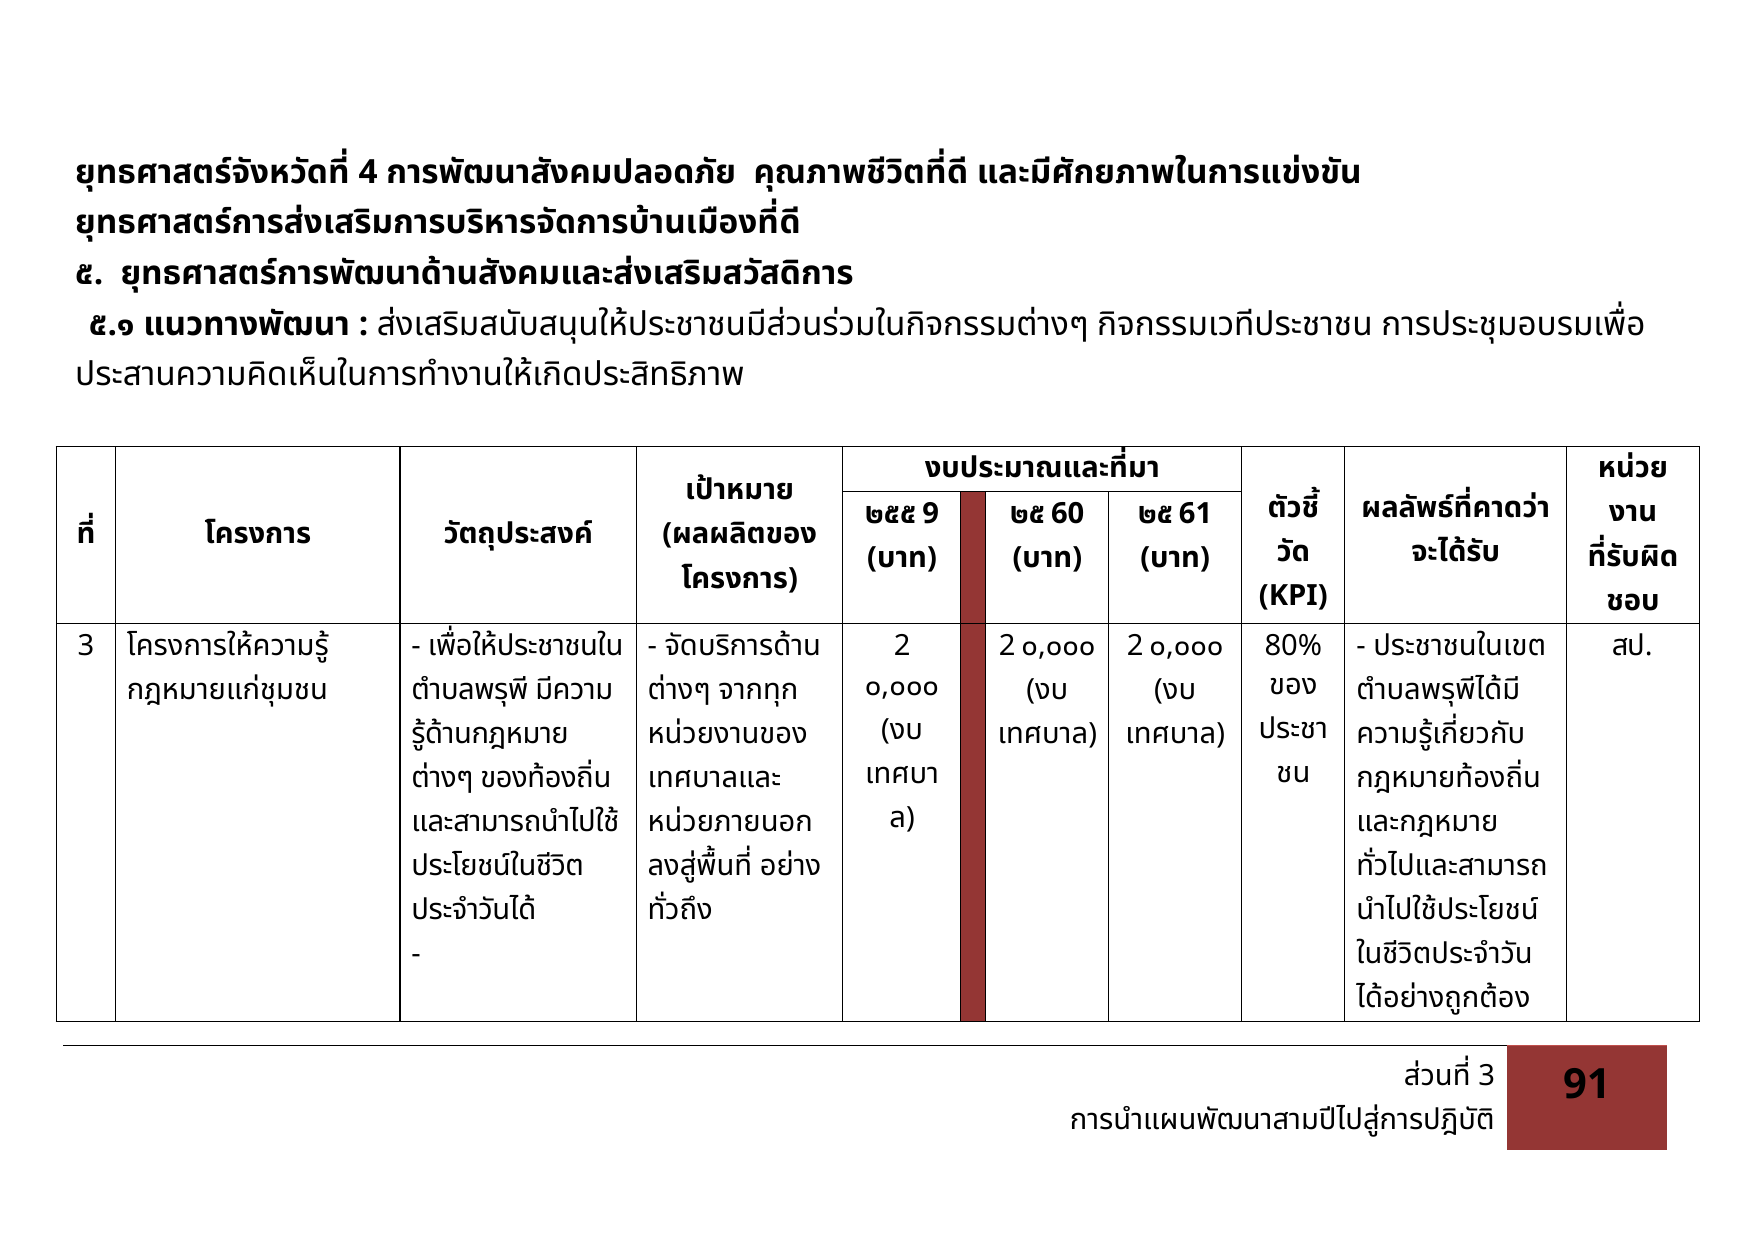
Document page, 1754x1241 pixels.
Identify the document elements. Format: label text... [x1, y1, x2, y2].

table_header เป้าหมาย (ผลผลิตของโครงการ) [637, 447, 842, 623]
table_cell 3 [57, 624, 115, 1021]
table_cell ๒๕60 (บาท) [986, 492, 1108, 623]
table_cell ๒๕61 (บาท) [1109, 492, 1241, 623]
text ยุทธศาสตร์จังหวัดที่ 4 การพัฒนาสังคมปลอดภัย คุณภาพชีวิตที่ดี และมีศักยภาพในการแข่งขัน [75, 148, 1679, 198]
subtitle ๕.๑ แนวทางพัฒนา : ส่งเสริมสนับสนุนให้ประชาชนมีส่วนร่วมในกิจกรรมต่างๆ กิจกรรมเวทีประชาชน การประชุมอบรมเพื่อประสานความคิดเห็นในการทำงานให้เกิดประสิทธิภาพ [45, 299, 1679, 400]
table_cell 80% ของประชาชน [1242, 624, 1344, 1021]
table_header วัตถุประสงค์ [401, 447, 636, 623]
table_cell ๒๕๕9 (บาท) [843, 492, 960, 623]
table_header งบประมาณและที่มา [843, 447, 1241, 491]
table_header ผลลัพธ์ที่คาดว่าจะได้รับ [1345, 447, 1566, 623]
table_cell - เพื่อให้ประชาชนในตำบลพรุพี มีความรู้ด้านกฎหมายต่างๆ ของท้องถิ่น และสามารถนำไปใช้ประโยชน์ในชีวิตประจำวันได้ - [401, 624, 636, 1021]
table_cell สป. [1567, 624, 1699, 1021]
table_cell [961, 492, 985, 623]
table_cell โครงการให้ความรู้กฎหมายแก่ชุมชน [116, 624, 399, 1021]
table_header ตัวชี้วัด (KPI) [1242, 447, 1344, 623]
table_cell [961, 624, 985, 1021]
subtitle ๕. ยุทธศาสตร์การพัฒนาด้านสังคมและส่งเสริมสวัสดิการ [75, 249, 1679, 299]
table_cell 2๐,๐๐๐ (งบเทศบาล) [986, 624, 1108, 1021]
table_header โครงการ [116, 447, 399, 623]
table_cell - ประชาชนในเขตตำบลพรุพีได้มีความรู้เกี่ยวกับกฎหมายท้องถิ่นและกฎหมายทั่วไปและสามารถนำไปใช้ประโยชน์ในชีวิตประจำวันได้อย่างถูกต้อง [1345, 624, 1566, 1021]
table_cell 2๐,๐๐๐ (งบเทศบาล) [1109, 624, 1241, 1021]
table_cell - จัดบริการด้านต่างๆ จากทุกหน่วยงานของเทศบาลและหน่วยภายนอก ลงสู่พื้นที่ อย่างทั่วถึง [637, 624, 842, 1021]
table_header หน่วยงาน ที่รับผิดชอบ [1567, 447, 1699, 623]
table_header ที่ [57, 447, 115, 623]
table_cell 2๐,๐๐๐ (งบเทศบาล) [843, 624, 960, 1021]
text ยุทธศาสตร์การส่งเสริมการบริหารจัดการบ้านเมืองที่ดี [75, 198, 1679, 249]
